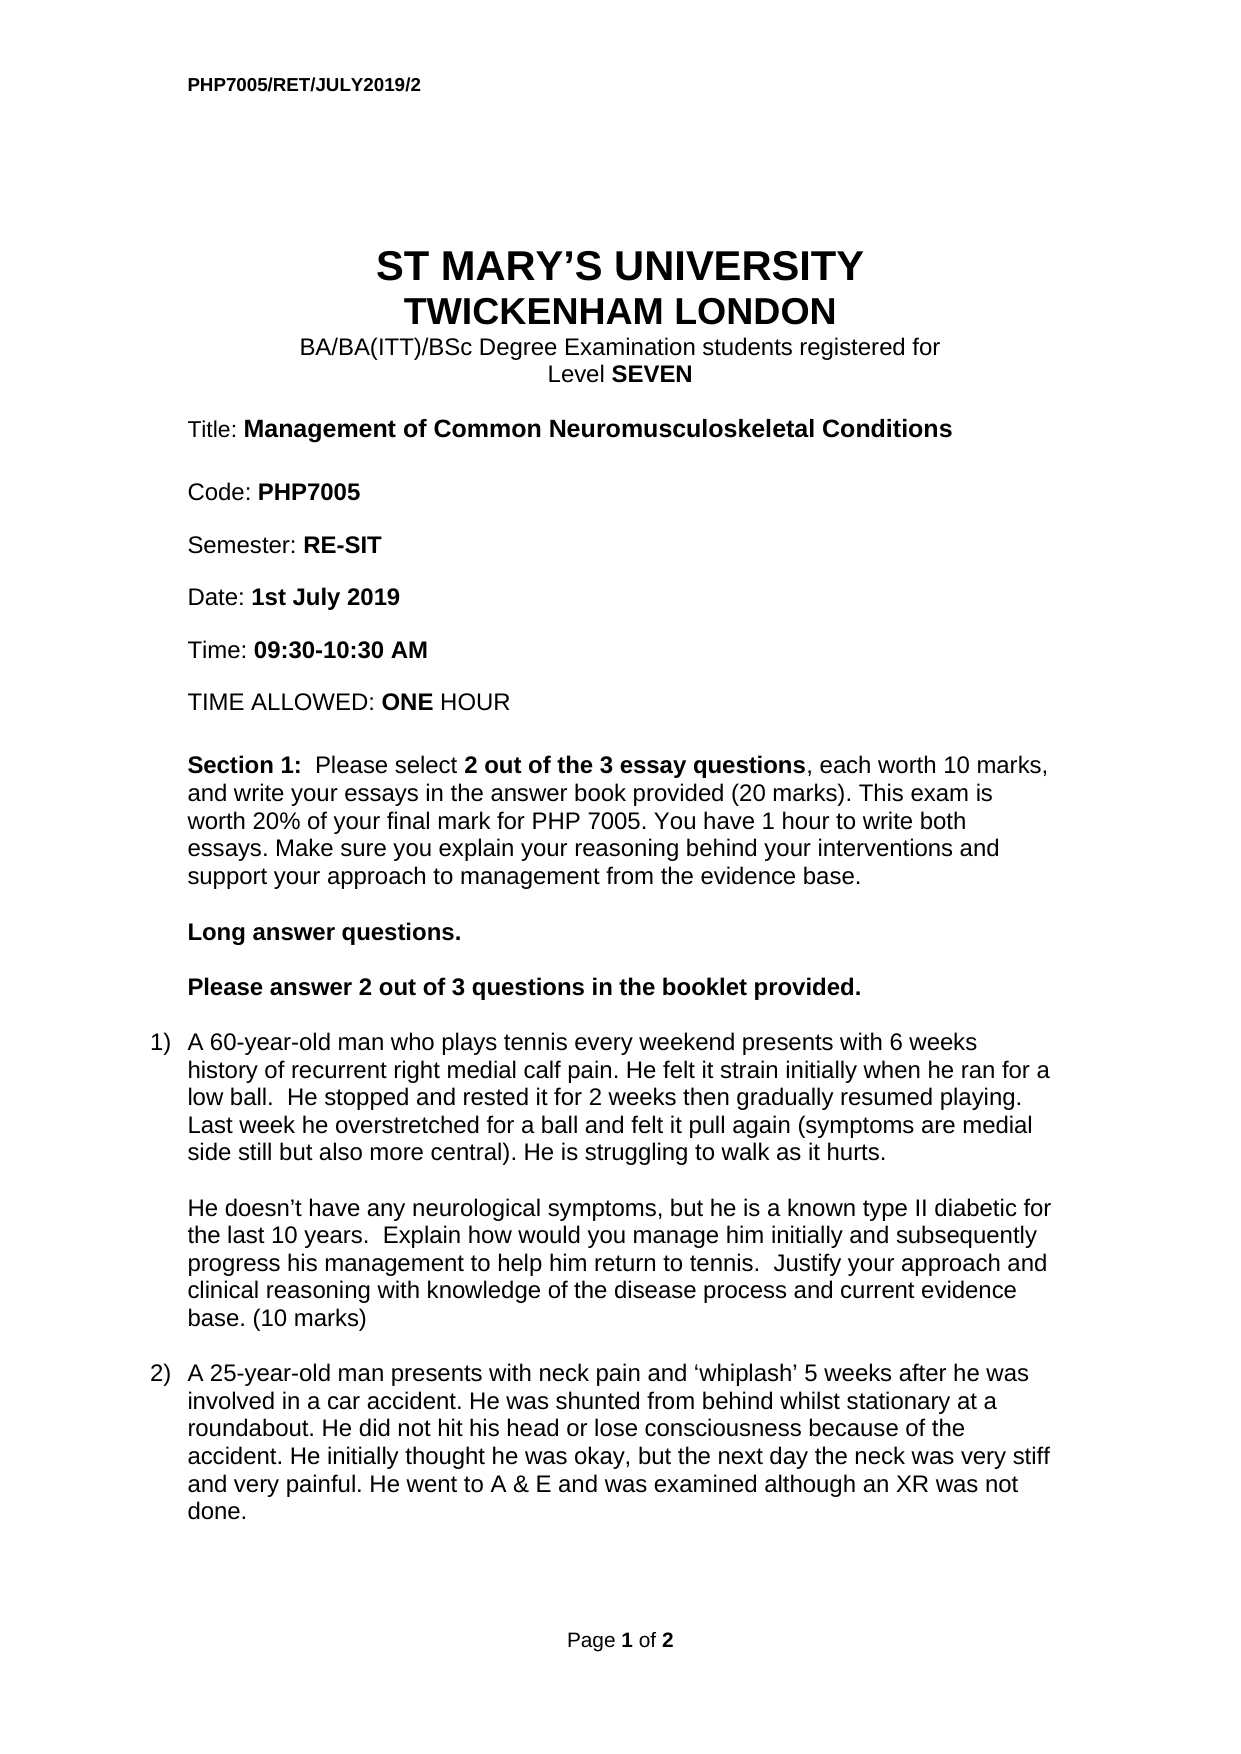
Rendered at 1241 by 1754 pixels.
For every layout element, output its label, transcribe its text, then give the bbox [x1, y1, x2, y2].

text TWICKENHAM LONDON [187, 289, 1053, 333]
list A 25-year-old man presents with neck pain and ‘whiplash’ 5 weeks after he was involved in a car accident. He was shunted from behind whilst stationary at a roundabout. He did not hit his head or lose consciousness because of the accident. He initially thought he was okay, but the next day the neck was very stiff and very painful. He went to A & E and was examined although an XR was not done. [150, 1359, 1053, 1525]
text Time: 09:30-10:30 AM [187, 636, 1053, 663]
text He doesn’t have any neurological symptoms, but he is a known type II diabetic for the last 10 years. Explain how would you manage him initially and subsequently progress his management to help him return to tennis. Justify your approach and clinical reasoning with knowledge of the disease process and current evidence base. (10 marks) [187, 1193, 1053, 1332]
text Semester: RE-SIT [187, 531, 1053, 558]
text Code: PHP7005 [187, 478, 1053, 506]
title ST MARY’S UNIVERSITY [187, 242, 1053, 289]
text Level SEVEN [187, 360, 1053, 388]
text Long answer questions. [187, 917, 1053, 945]
text Title: Management of Common Neuromusculoskeletal Conditions [187, 414, 1053, 443]
text TIME ALLOWED: ONE HOUR [187, 688, 1053, 716]
text Date: 1st July 2019 [187, 583, 1053, 611]
text Section 1: Please select 2 out of the 3 essay questions, each worth 10 marks, and write your essays in the answer book provided (20 marks). This exam is worth 20% of your final mark for PHP 7005. You have 1 hour to write both essays. Make sure you explain your reasoning behind your interventions and support your approach to management from the evidence base. [187, 751, 1053, 889]
text Please answer 2 out of 3 questions in the booklet provided. [187, 973, 1053, 1000]
text BA/BA(ITT)/BSc Degree Examination students registered for [187, 333, 1053, 360]
list A 60-year-old man who plays tennis every weekend presents with 6 weeks history of recurrent right medial calf pain. He felt it strain initially when he ran for a low ball. He stopped and rested it for 2 weeks then gradually resumed playing. Last week he overstretched for a ball and felt it pull again (symptoms are medial side still but also more central). He is struggling to walk as it hurts. [150, 1028, 1053, 1166]
